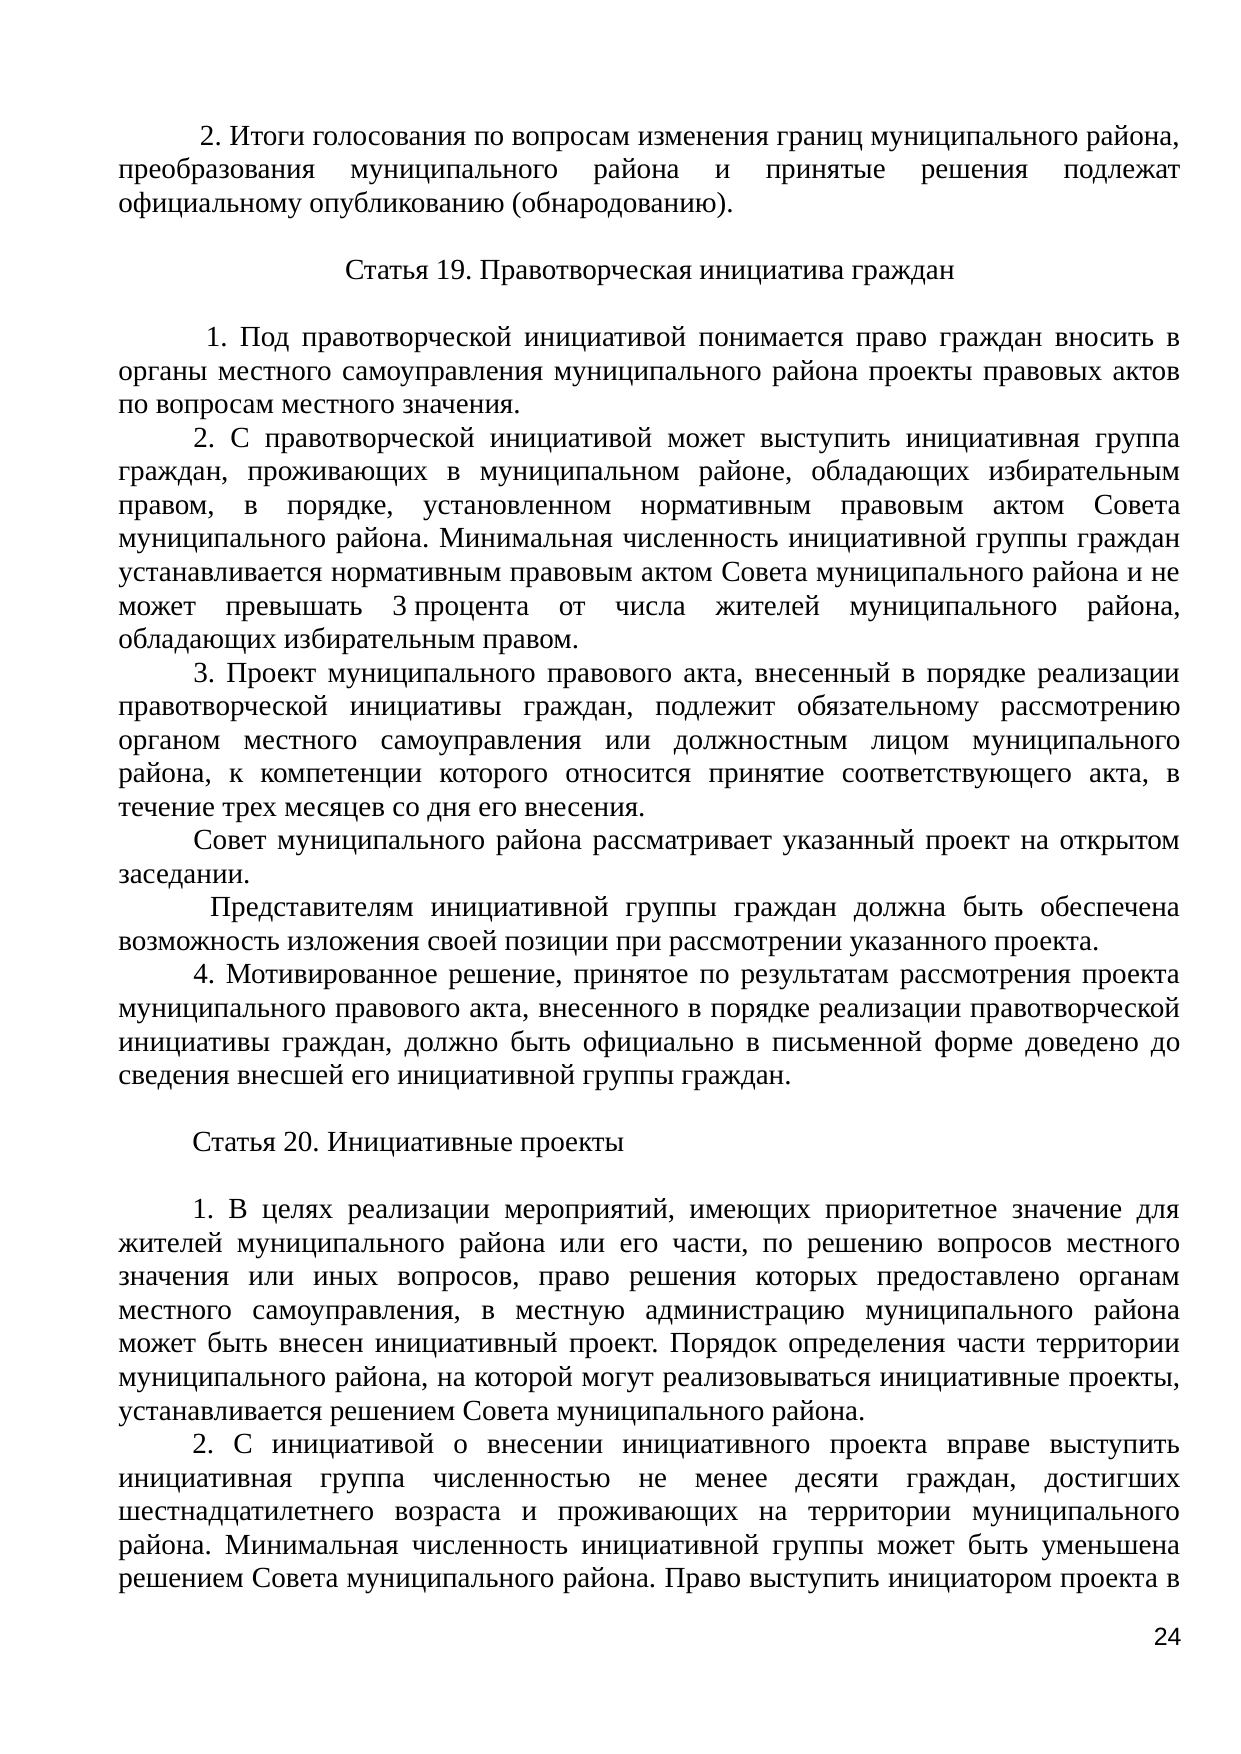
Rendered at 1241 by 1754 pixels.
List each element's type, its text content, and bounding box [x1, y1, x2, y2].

text 2. С правотворческой инициативой может выступить инициативная группа граждан, проживающих в муниципальном районе, обладающих избирательным правом, в порядке, установленном нормативным правовым актом Совета муниципального района. Минимальная численность инициативной группы граждан устанавливается нормативным правовым актом Совета муниципального района и не может превышать 3 процента от числа жителей муниципального района, обладающих избирательным правом. [118, 420, 1181, 655]
text 2. Итоги голосования по вопросам изменения границ муниципального района, преобразования муниципального района и принятые решения подлежат официальному опубликованию (обнародованию). [118, 118, 1181, 219]
text 1. В целях реализации мероприятий, имеющих приоритетное значение для жителей муниципального района или его части, по решению вопросов местного значения или иных вопросов, право решения которых предоставлено органам местного самоуправления, в местную администрацию муниципального района может быть внесен инициативный проект. Порядок определения части территории муниципального района, на которой могут реализовываться инициативные проекты, устанавливается решением Совета муниципального района. [118, 1191, 1181, 1426]
text Статья 19. Правотворческая инициатива граждан [118, 252, 1181, 286]
text Совет муниципального района рассматривает указанный проект на открытом заседании. [118, 822, 1181, 889]
text 3. Проект муниципального правового акта, внесенный в порядке реализации правотворческой инициативы граждан, подлежит обязательному рассмотрению органом местного самоуправления или должностным лицом муниципального района, к компетенции которого относится принятие соответствующего акта, в течение трех месяцев со дня его внесения. [118, 655, 1181, 822]
text 4. Мотивированное решение, принятое по результатам рассмотрения проекта муниципального правового акта, внесенного в порядке реализации правотворческой инициативы граждан, должно быть официально в письменной форме доведено до сведения внесшей его инициативной группы граждан. [118, 957, 1181, 1091]
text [118, 1426, 1181, 1594]
text 1. Под правотворческой инициативой понимается право граждан вносить в органы местного самоуправления муниципального района проекты правовых актов по вопросам местного значения. [118, 319, 1181, 420]
text Статья 20. Инициативные проекты [118, 1124, 1181, 1158]
text Представителям инициативной группы граждан должна быть обеспечена возможность изложения своей позиции при рассмотрении указанного проекта. [118, 889, 1181, 957]
